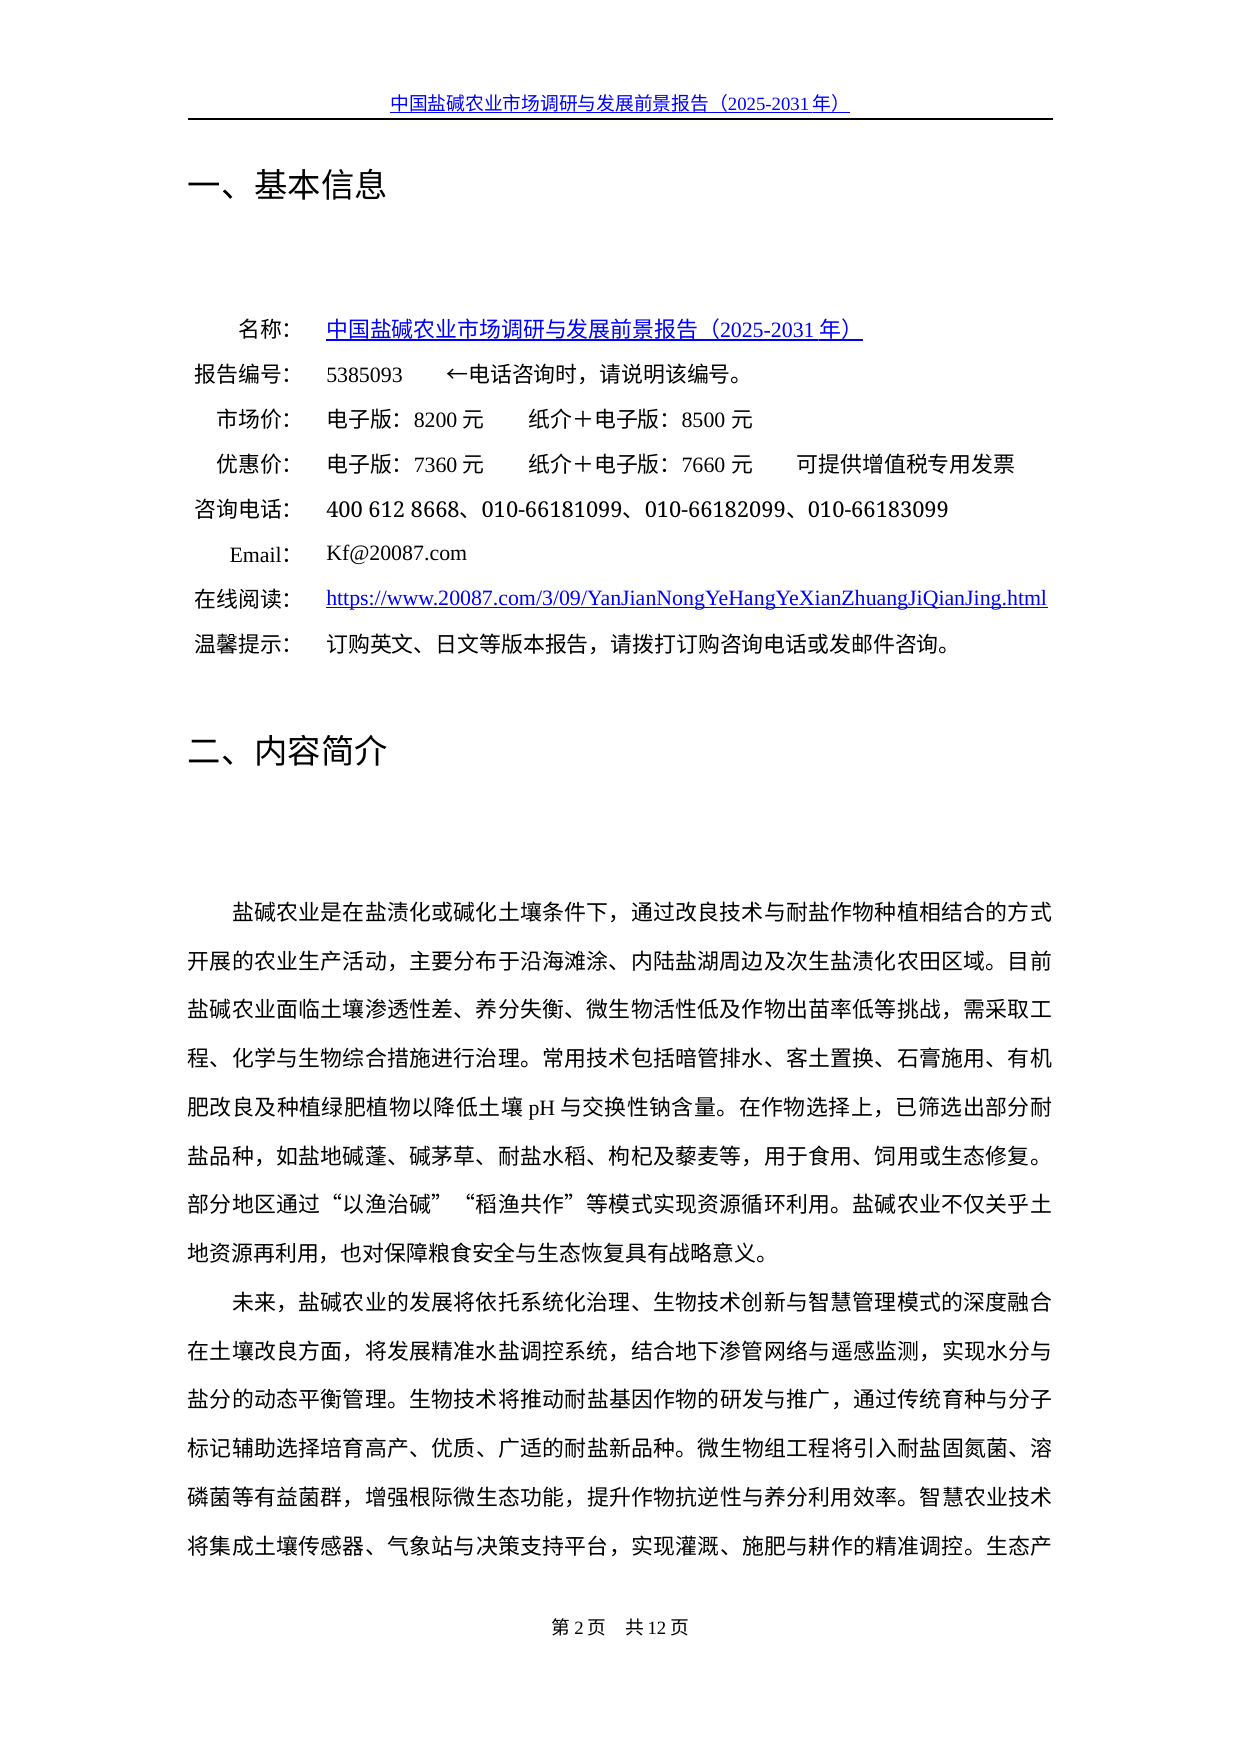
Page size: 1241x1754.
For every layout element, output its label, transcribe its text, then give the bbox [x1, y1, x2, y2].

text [187, 894, 1053, 1561]
title 二、内容简介 [187, 717, 1053, 782]
table_cell 温馨提示： [167, 627, 315, 672]
table_cell 电子版：7360 元 纸介＋电子版：7660 元 可提供增值税专用发票 [315, 447, 1073, 492]
table_cell Kf@20087.com [315, 537, 1073, 582]
table_cell 5385093 ←电话咨询时，请说明该编号。 [315, 357, 1073, 402]
table_cell 报告编号： [167, 357, 315, 402]
table_header 中国盐碱农业市场调研与发展前景报告（2025-2031年） [315, 312, 1073, 357]
table_cell [315, 582, 1073, 627]
table_cell 咨询电话： [167, 492, 315, 537]
table_cell 在线阅读： [167, 582, 315, 627]
table_cell 订购英文、日文等版本报告，请拨打订购咨询电话或发邮件咨询。 [315, 627, 1073, 672]
table_cell 400 612 8668、010-66181099、010-66182099、010-66183099 [315, 492, 1073, 537]
table_cell 市场价： [167, 402, 315, 447]
table_cell 优惠价： [167, 447, 315, 492]
table_cell 电子版：8200 元 纸介＋电子版：8500 元 [315, 402, 1073, 447]
table_header 名称： [167, 312, 315, 357]
table_cell Email： [167, 537, 315, 582]
title 一、基本信息 [187, 150, 1053, 215]
